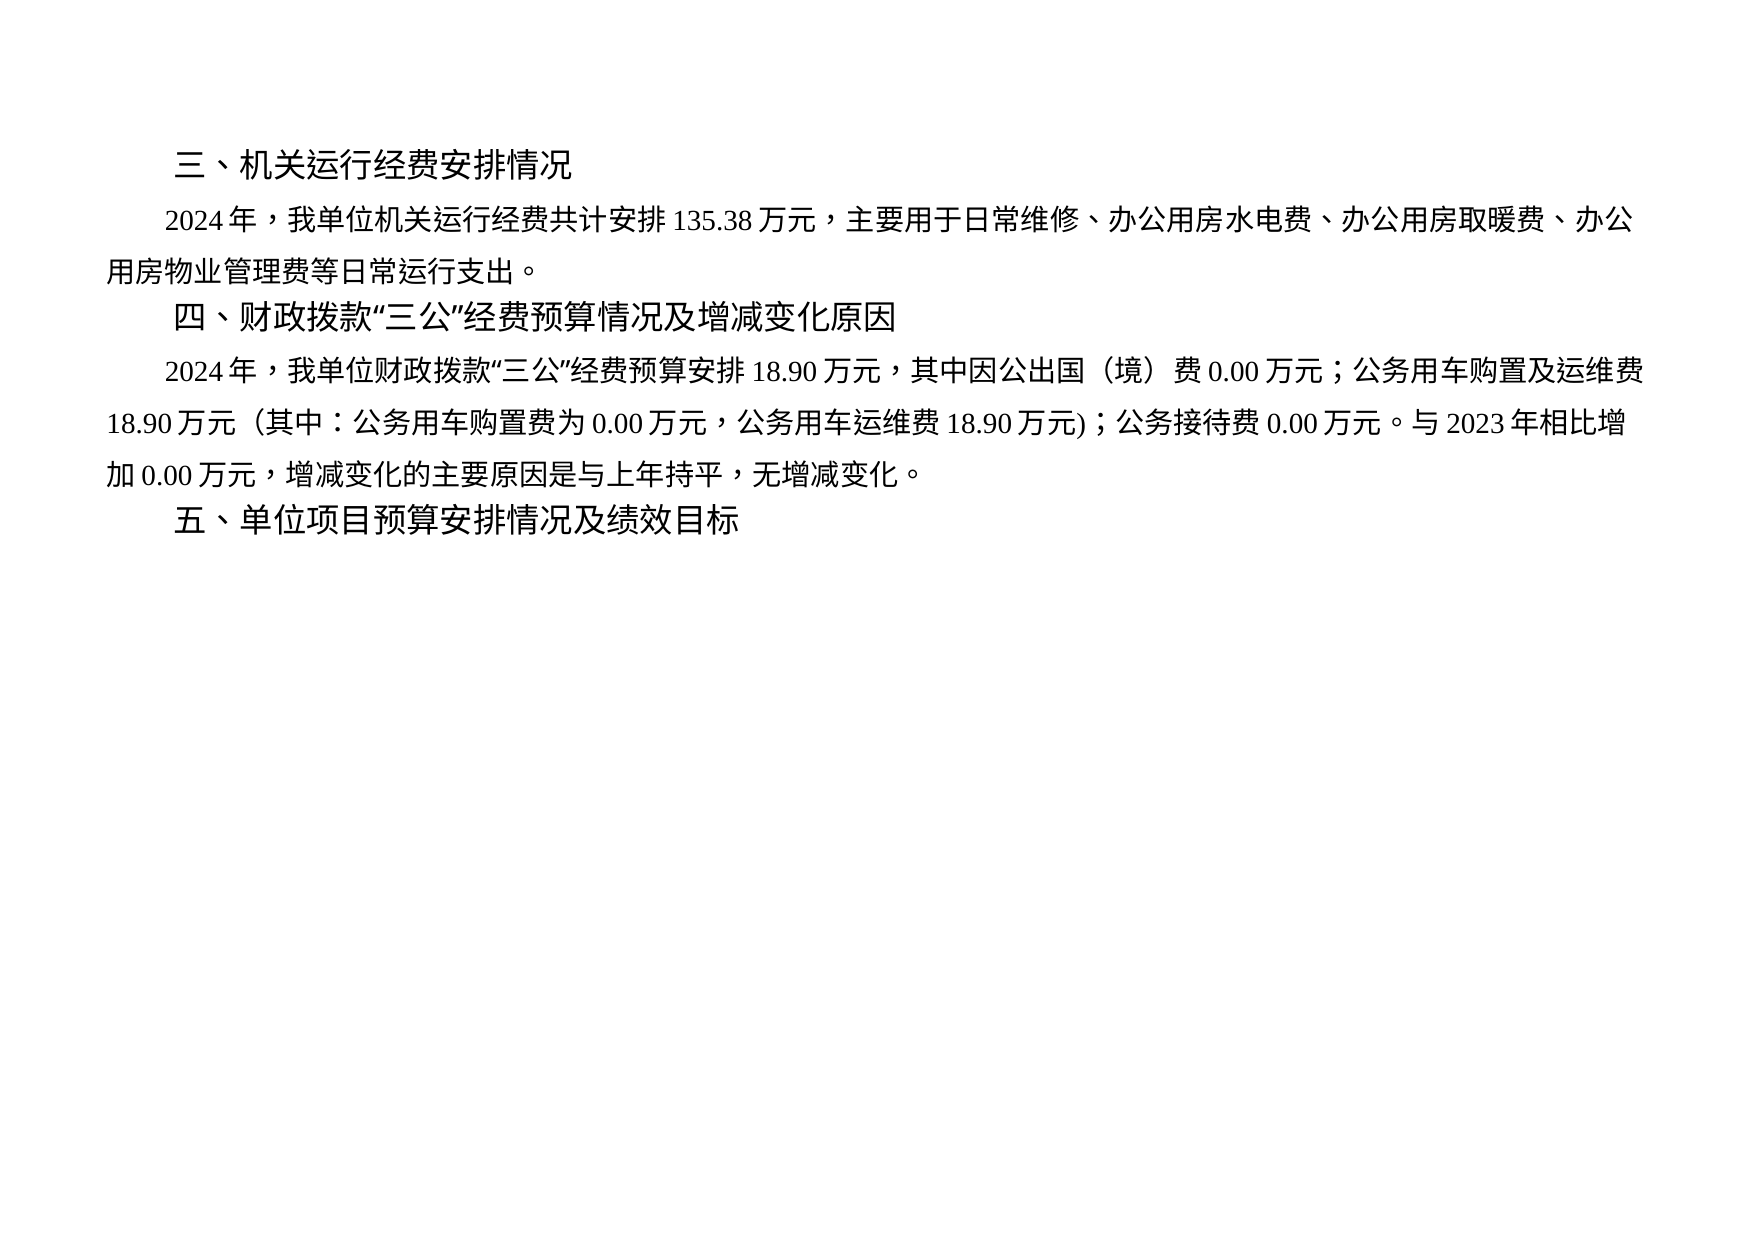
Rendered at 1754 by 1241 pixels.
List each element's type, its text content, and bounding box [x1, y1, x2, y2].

text 2024年，我单位机关运行经费共计安排135.38万元，主要用于日常维修、办公用房水电费、办公用房取暖费、办公用房物业管理费等日常运行支出。 [106, 188, 1648, 292]
text 五、单位项目预算安排情况及绩效目标 [106, 497, 1648, 543]
text 2024年，我单位财政拨款“三公”经费预算安排18.90万元，其中因公出国（境）费0.00万元；公务用车购置及运维费18.90万元（其中：公务用车购置费为0.00万元，公务用车运维费18.90万元)；公务接待费0.00万元。与2023年相比增加0.00万元，增减变化的主要原因是与上年持平，无增减变化。 [106, 340, 1648, 496]
text 三、机关运行经费安排情况 [106, 142, 1648, 187]
text 四、财政拨款“三公”经费预算情况及增减变化原因 [106, 293, 1648, 339]
